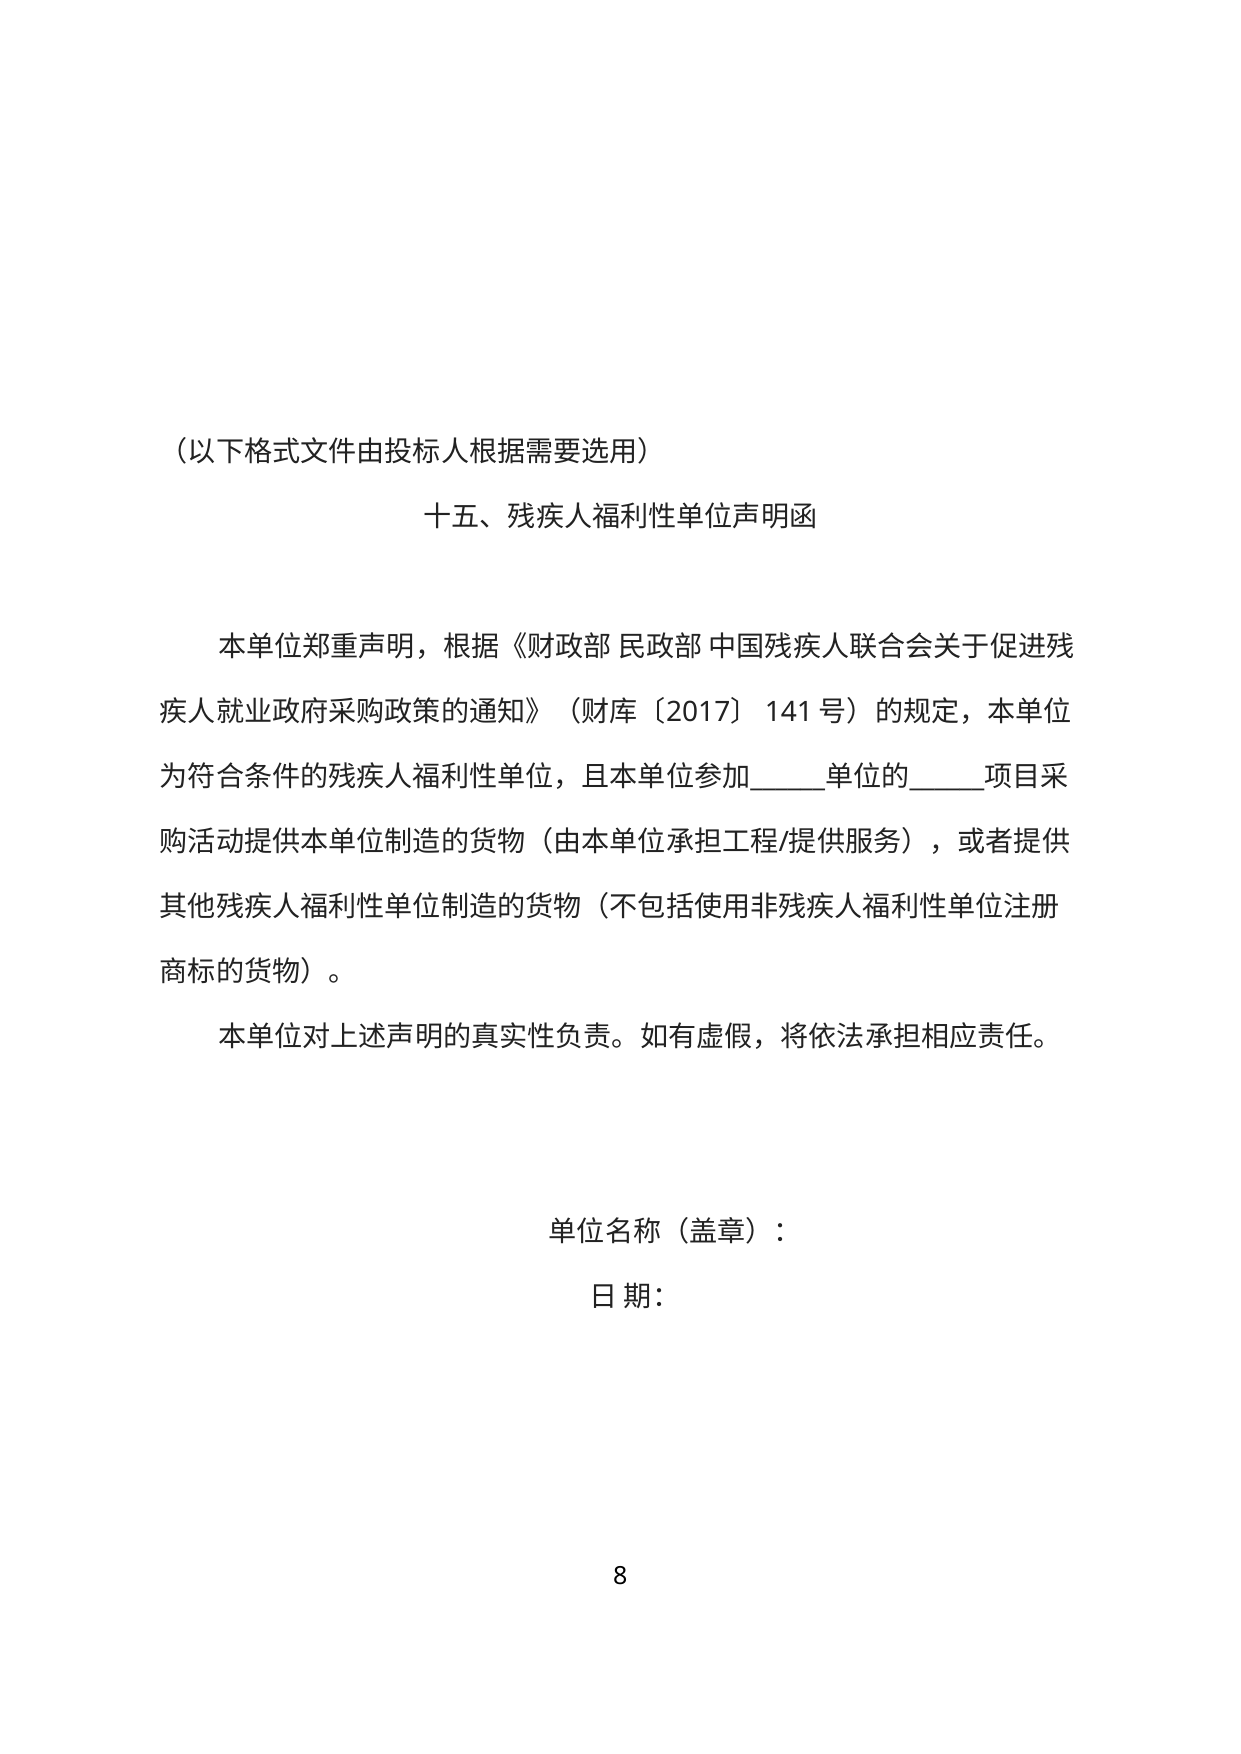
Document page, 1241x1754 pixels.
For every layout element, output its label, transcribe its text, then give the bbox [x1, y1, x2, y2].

text 本单位对上述声明的真实性负责。如有虚假，将依法承担相应责任。 [159, 1002, 1081, 1067]
text 日 期： [159, 1262, 1081, 1327]
text 十五、残疾人福利性单位声明函 [159, 482, 1081, 547]
text 单位名称（盖章）： [159, 1197, 1081, 1262]
text （以下格式文件由投标人根据需要选用） [159, 417, 1081, 482]
text 本单位郑重声明，根据《财政部 民政部 中国残疾人联合会关于促进残疾人就业政府采购政策的通知》（财库〔2017〕 141号）的规定，本单位为符合条件的残疾人福利性单位，且本单位参加______单位的______项目采购活动提供本单位制造的货物（由本单位承担工程/提供服务），或者提供其他残疾人福利性单位制造的货物（不包括使用非残疾人福利性单位注册商标的货物）。 [159, 612, 1081, 1002]
